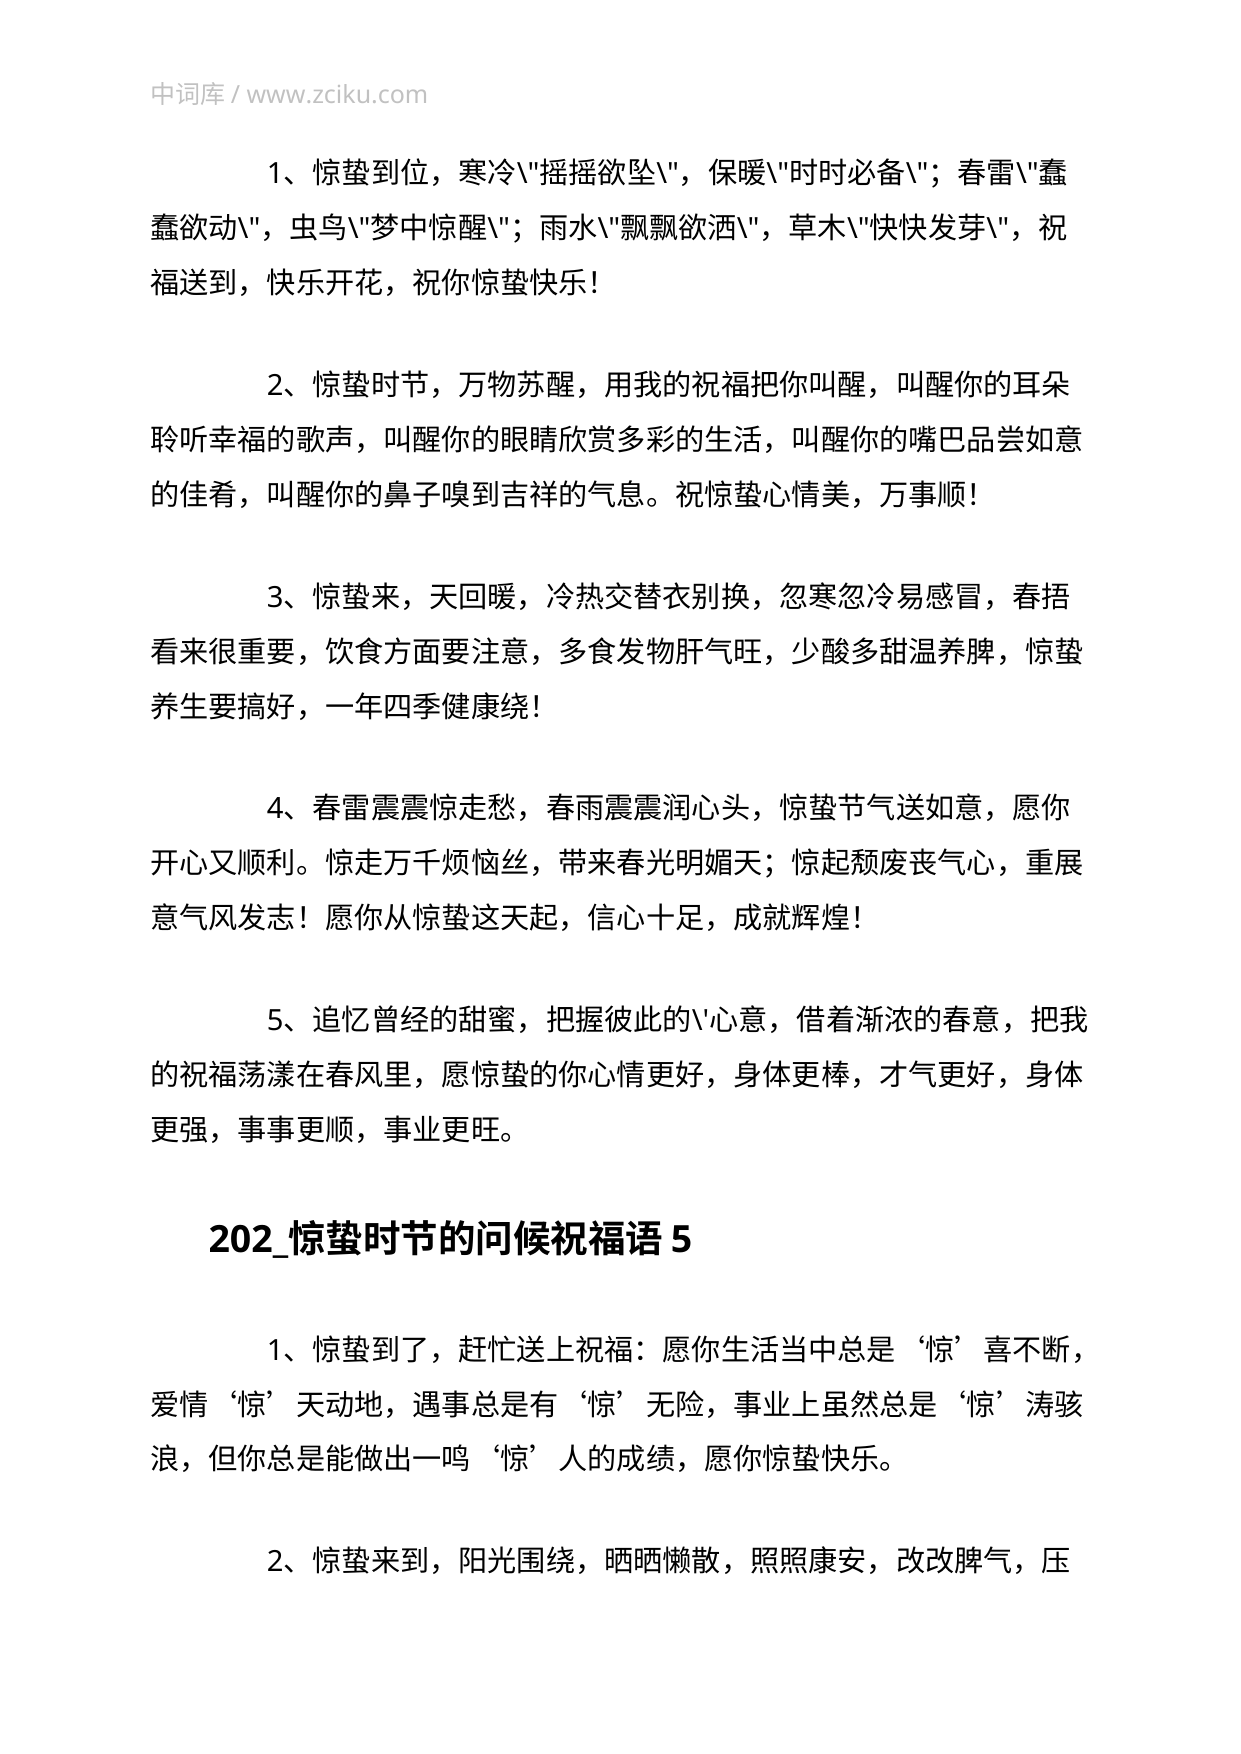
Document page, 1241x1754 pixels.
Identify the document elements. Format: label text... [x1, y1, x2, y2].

text 5、追忆曾经的甜蜜，把握彼此的\'心意，借着渐浓的春意，把我的祝福荡漾在春风里，愿惊蛰的你心情更好，身体更棒，才气更好，身体更强，事事更顺，事业更旺。 [150, 997, 1090, 1149]
text 4、春雷震震惊走愁，春雨震震润心头，惊蛰节气送如意，愿你开心又顺利。惊走万千烦恼丝，带来春光明媚天；惊起颓废丧气心，重展意气风发志！愿你从惊蛰这天起，信心十足，成就辉煌！ [150, 785, 1090, 937]
text 2、惊蛰时节，万物苏醒，用我的祝福把你叫醒，叫醒你的耳朵聆听幸福的歌声，叫醒你的眼睛欣赏多彩的生活，叫醒你的嘴巴品尝如意的佳肴，叫醒你的鼻子嗅到吉祥的气息。祝惊蛰心情美，万事顺！ [150, 362, 1090, 514]
text 202_惊蛰时节的问候祝福语5 [150, 1208, 1090, 1263]
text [150, 1538, 1090, 1580]
text 1、惊蛰到了，赶忙送上祝福：愿你生活当中总是‘惊’喜不断，爱情‘惊’天动地，遇事总是有‘惊’无险，事业上虽然总是‘惊’涛骇浪，但你总是能做出一鸣‘惊’人的成绩，愿你惊蛰快乐。 [150, 1326, 1090, 1478]
text 1、惊蛰到位，寒冷\"摇摇欲坠\"，保暖\"时时必备\"；春雷\"蠢蠢欲动\"，虫鸟\"梦中惊醒\"；雨水\"飘飘欲洒\"，草木\"快快发芽\"，祝福送到，快乐开花，祝你惊蛰快乐！ [150, 150, 1090, 302]
text 3、惊蛰来，天回暖，冷热交替衣别换，忽寒忽冷易感冒，春捂看来很重要，饮食方面要注意，多食发物肝气旺，少酸多甜温养脾，惊蛰养生要搞好，一年四季健康绕！ [150, 573, 1090, 726]
